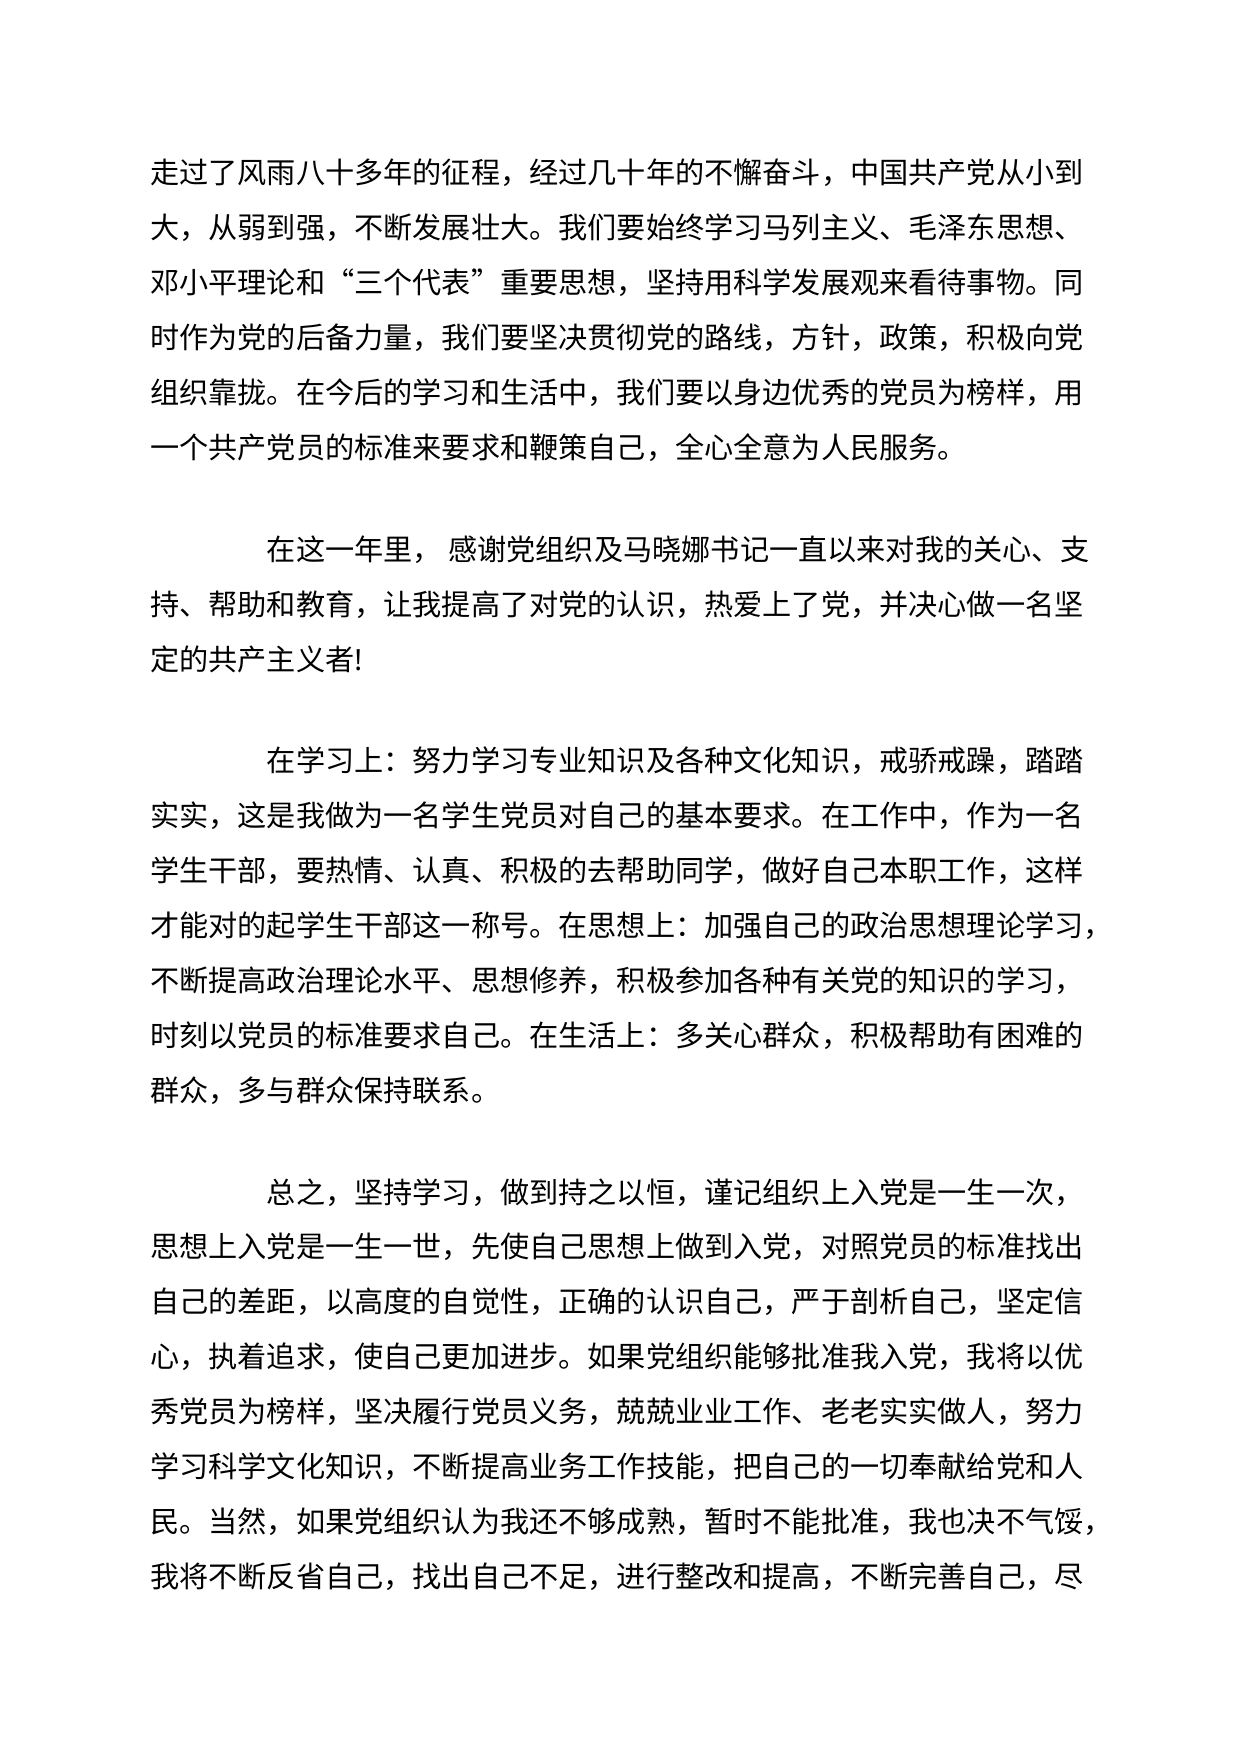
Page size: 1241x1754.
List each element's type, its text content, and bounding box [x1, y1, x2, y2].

text 在学习上：努力学习专业知识及各种文化知识，戒骄戒躁，踏踏实实，这是我做为一名学生党员对自己的基本要求。在工作中，作为一名学生干部，要热情、认真、积极的去帮助同学，做好自己本职工作，这样才能对的起学生干部这一称号。在思想上：加强自己的政治思想理论学习，不断提高政治理论水平、思想修养，积极参加各种有关党的知识的学习，时刻以党员的标准要求自己。在生活上：多关心群众，积极帮助有困难的群众，多与群众保持联系。 [150, 738, 1090, 1110]
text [150, 1169, 1090, 1596]
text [150, 150, 1090, 467]
text 在这一年里， 感谢党组织及马晓娜书记一直以来对我的关心、支持、帮助和教育，让我提高了对党的认识，热爱上了党，并决心做一名坚定的共产主义者! [150, 526, 1090, 678]
